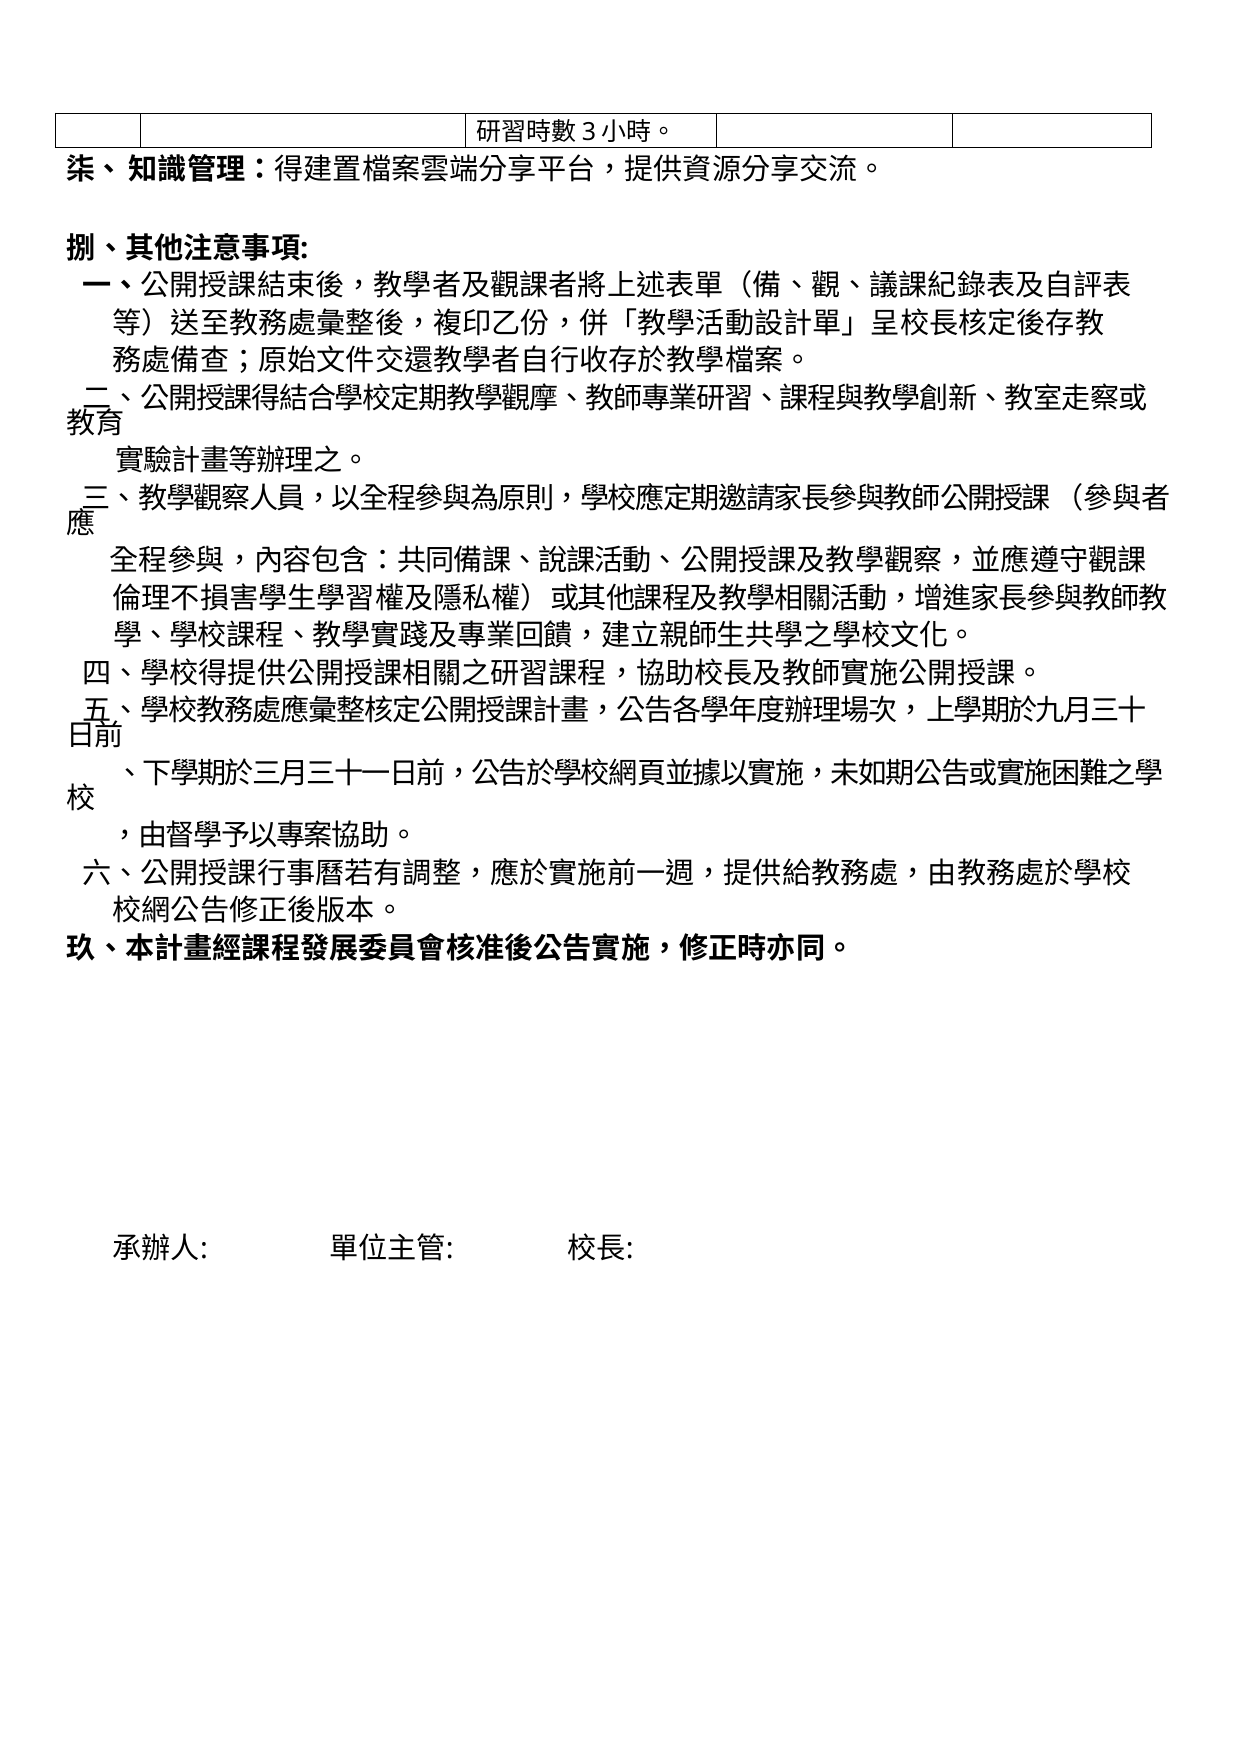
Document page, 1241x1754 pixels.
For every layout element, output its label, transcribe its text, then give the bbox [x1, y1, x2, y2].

text 校網公告修正後版本。 [67, 901, 1173, 926]
table_cell 教務處 [717, 114, 952, 147]
text 二、公開授課得結合學校定期教學觀摩、教師專業研習、課程與教學創新、教室走察或教育 [67, 388, 1173, 438]
text 倫理不損害學生學習權及隱私權）或其他課程及教學相關活動，增進家長參與教師教 [67, 588, 1173, 613]
text 一、公開授課結束後，教學者及觀課者將上述表單（備、觀、議課紀錄表及自評表 [67, 276, 1173, 301]
text ，由督學予以專案協助。 [67, 826, 1173, 851]
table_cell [466, 114, 716, 147]
table_cell 核定研習時數 [141, 114, 465, 147]
text 六、公開授課行事曆若有調整，應於實施前一週，提供給教務處，由教務處於學校 [67, 863, 1173, 888]
text 學、學校課程、教學實踐及專業回饋，建立親師生共學之學校文化。 [67, 626, 1173, 651]
text 務處備查；原始文件交還教學者自行收存於教學檔案。 [67, 351, 1173, 376]
text 捌、其他注意事項: [67, 238, 1173, 263]
text 全程參與，內容包含：共同備課、說課活動、公開授課及教學觀察，並應遵守觀課 [67, 551, 1173, 576]
text 四、學校得提供公開授課相關之研習課程，協助校長及教師實施公開授課。 [67, 663, 1173, 688]
text 柒、 知識管理：得建置檔案雲端分享平台，提供資源分享交流。 [67, 148, 1093, 187]
table_cell [953, 114, 1151, 147]
text 實驗計畫等辦理之。 [67, 451, 1173, 476]
text 五、學校教務處應彙整核定公開授課計畫，公告各學年度辦理場次，上學期於九月三十日前 [67, 701, 1173, 751]
text 玖、本計畫經課程發展委員會核准後公告實施，修正時亦同。 [67, 938, 1173, 963]
text 、下學期於三月三十一日前，公告於學校網頁並據以實施，未如期公告或實施困難之學校 [67, 763, 1173, 813]
text 三、教學觀察人員，以全程參與為原則，學校應定期邀請家長參與教師公開授課 （參與者應 [67, 488, 1173, 538]
text 等）送至教務處彙整後，複印乙份，併「教學活動設計單」呈校長核定後存教 [67, 313, 1173, 338]
table_cell 10 [56, 114, 140, 147]
text 承辦人: 單位主管: 校長: [67, 1238, 1173, 1263]
